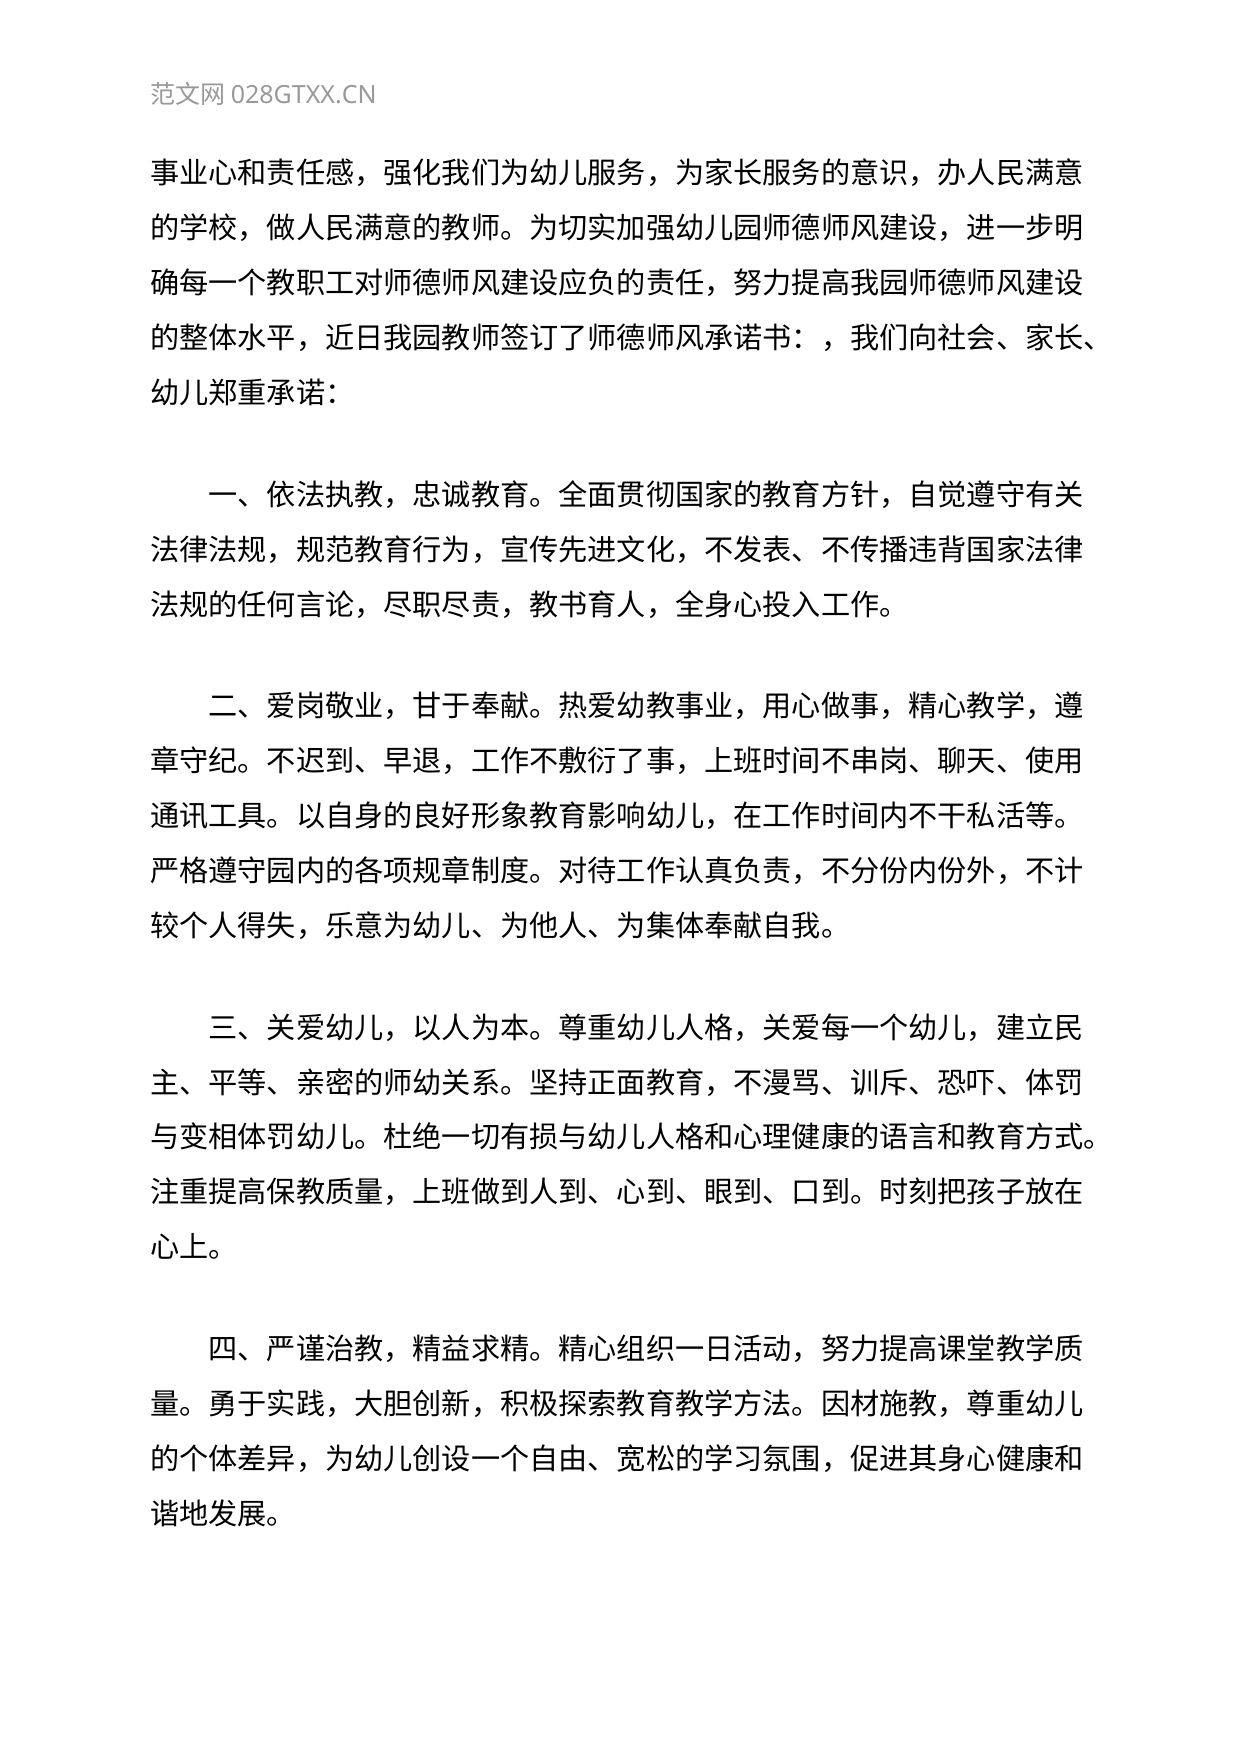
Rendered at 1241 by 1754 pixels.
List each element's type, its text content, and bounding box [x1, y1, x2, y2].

text 一、依法执教，忠诚教育。全面贯彻国家的教育方针，自觉遵守有关法律法规，规范教育行为，宣传先进文化，不发表、不传播违背国家法律法规的任何言论，尽职尽责，教书育人，全身心投入工作。 [150, 471, 1090, 623]
text 四、严谨治教，精益求精。精心组织一日活动，努力提高课堂教学质量。勇于实践，大胆创新，积极探索教育教学方法。因材施教，尊重幼儿的个体差异，为幼儿创设一个自由、宽松的学习氛围，促进其身心健康和谐地发展。 [150, 1326, 1090, 1533]
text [150, 150, 1090, 412]
text 三、关爱幼儿，以人为本。尊重幼儿人格，关爱每一个幼儿，建立民主、平等、亲密的师幼关系。坚持正面教育，不漫骂、训斥、恐吓、体罚与变相体罚幼儿。杜绝一切有损与幼儿人格和心理健康的语言和教育方式。注重提高保教质量，上班做到人到、心到、眼到、口到。时刻把孩子放在心上。 [150, 1004, 1090, 1266]
text 二、爱岗敬业，甘于奉献。热爱幼教事业，用心做事，精心教学，遵章守纪。不迟到、早退，工作不敷衍了事，上班时间不串岗、聊天、使用通讯工具。以自身的良好形象教育影响幼儿，在工作时间内不干私活等。严格遵守园内的各项规章制度。对待工作认真负责，不分份内份外，不计较个人得失，乐意为幼儿、为他人、为集体奉献自我。 [150, 683, 1090, 945]
